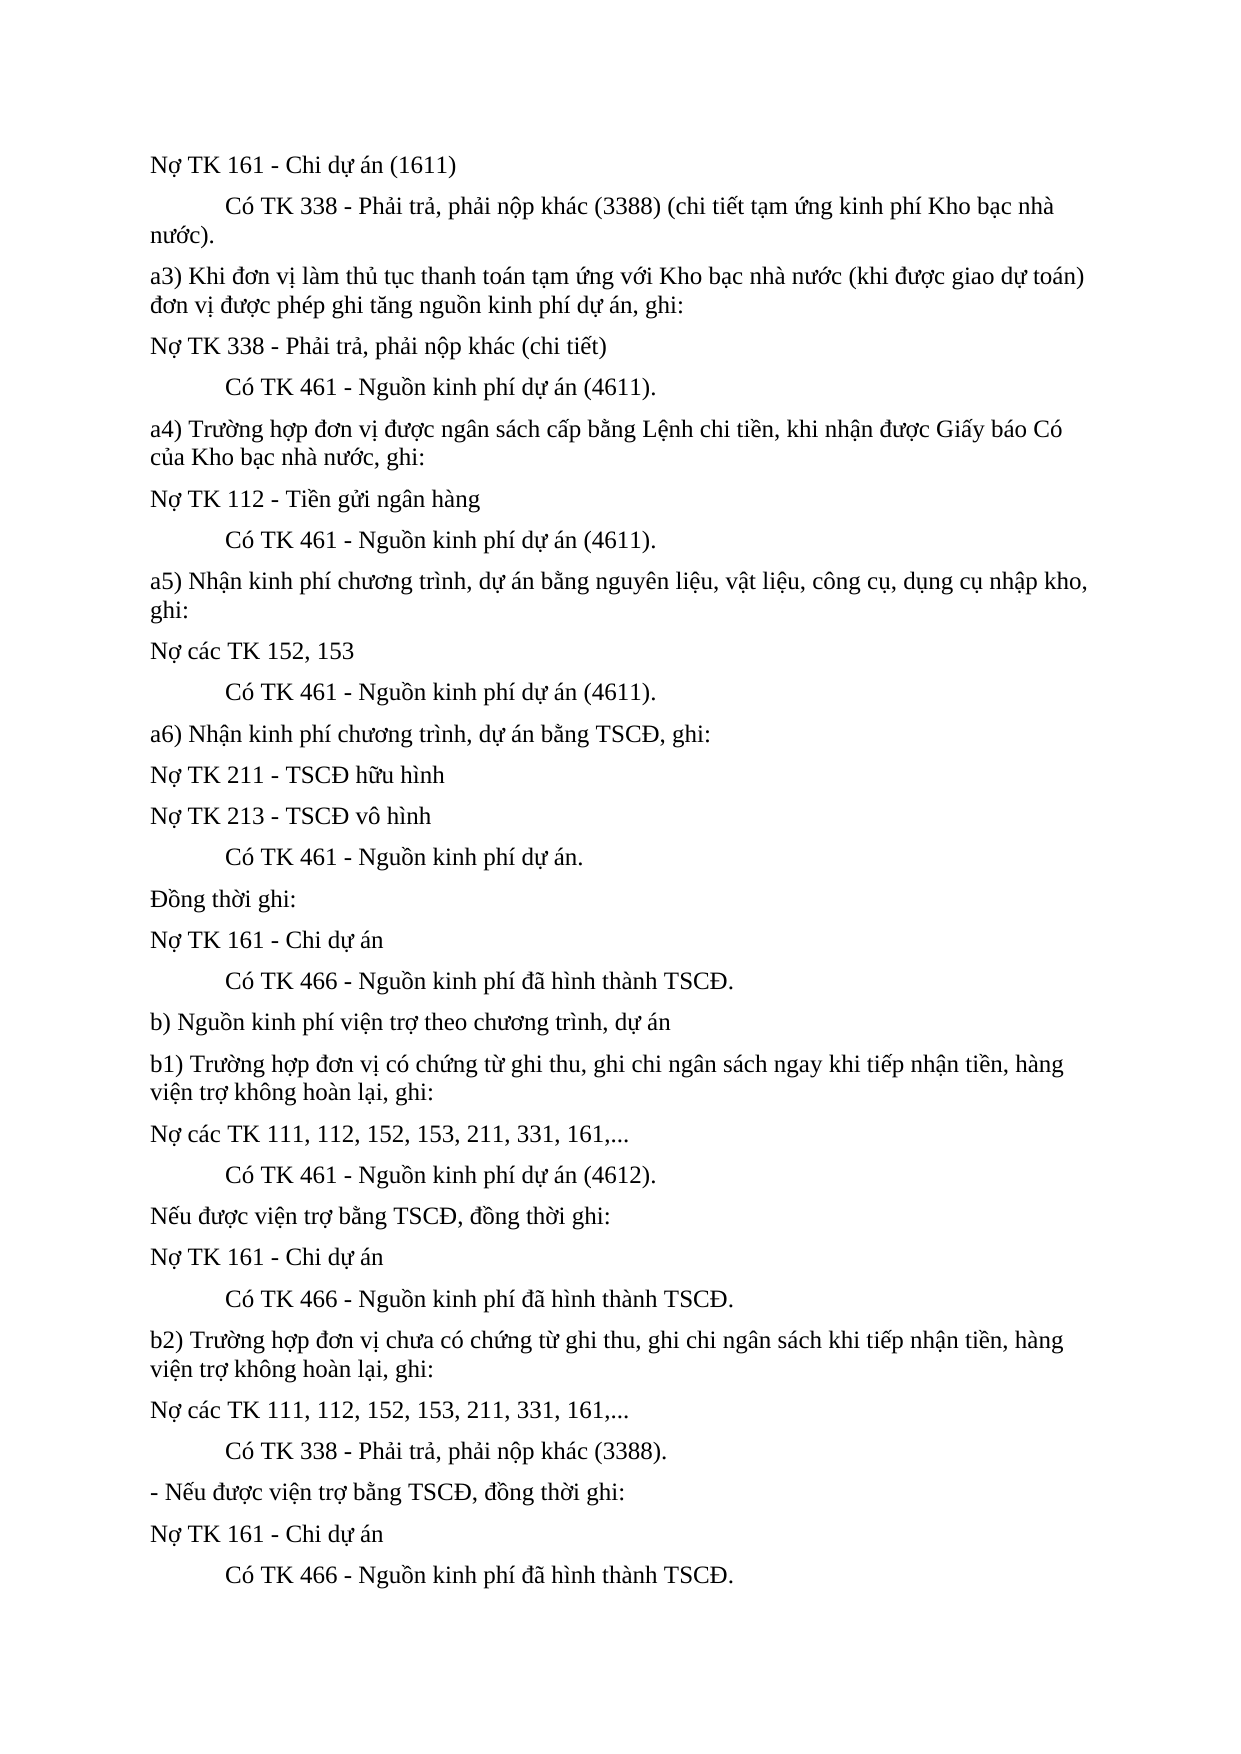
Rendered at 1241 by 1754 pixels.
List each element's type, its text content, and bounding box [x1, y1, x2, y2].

text Đồng thời ghi: [150, 884, 1090, 912]
text a5) Nhận kinh phí chương trình, dự án bằng nguyên liệu, vật liệu, công cụ, dụng cụ nhập kho, ghi: [150, 566, 1090, 624]
text Nợ TK 112 - Tiền gửi ngân hàng [150, 484, 1090, 512]
text a6) Nhận kinh phí chương trình, dự án bằng TSCĐ, ghi: [150, 719, 1090, 747]
text a4) Trường hợp đơn vị được ngân sách cấp bằng Lệnh chi tiền, khi nhận được Giấy báo Có của Kho bạc nhà nước, ghi: [150, 414, 1090, 471]
text Nợ TK 211 - TSCĐ hữu hình [150, 760, 1090, 789]
text Nợ TK 338 - Phải trả, phải nộp khác (chi tiết) [150, 331, 1090, 360]
text Có TK 461 - Nguồn kinh phí dự án (4612). [150, 1160, 1090, 1189]
text b1) Trường hợp đơn vị có chứng từ ghi thu, ghi chi ngân sách ngay khi tiếp nhận tiền, hàng viện trợ không hoàn lại, ghi: [150, 1049, 1090, 1106]
text Có TK 461 - Nguồn kinh phí dự án. [150, 842, 1090, 871]
text Nếu được viện trợ bằng TSCĐ, đồng thời ghi: [150, 1201, 1090, 1230]
text Nợ các TK 152, 153 [150, 636, 1090, 665]
text Nợ các TK 111, 112, 152, 153, 211, 331, 161,... [150, 1395, 1090, 1424]
text Có TK 461 - Nguồn kinh phí dự án (4611). [150, 372, 1090, 401]
text - Nếu được viện trợ bằng TSCĐ, đồng thời ghi: [150, 1477, 1090, 1506]
text Nợ TK 213 - TSCĐ vô hình [150, 801, 1090, 830]
text Có TK 461 - Nguồn kinh phí dự án (4611). [150, 525, 1090, 554]
text b) Nguồn kinh phí viện trợ theo chương trình, dự án [150, 1007, 1090, 1036]
text Có TK 466 - Nguồn kinh phí đã hình thành TSCĐ. [150, 1560, 1090, 1589]
text Nợ các TK 111, 112, 152, 153, 211, 331, 161,... [150, 1119, 1090, 1147]
text Có TK 338 - Phải trả, phải nộp khác (3388). [150, 1436, 1090, 1465]
text b2) Trường hợp đơn vị chưa có chứng từ ghi thu, ghi chi ngân sách khi tiếp nhận tiền, hàng viện trợ không hoàn lại, ghi: [150, 1325, 1090, 1382]
text Nợ TK 161 - Chi dự án [150, 1242, 1090, 1271]
text Nợ TK 161 - Chi dự án [150, 1519, 1090, 1547]
text a3) Khi đơn vị làm thủ tục thanh toán tạm ứng với Kho bạc nhà nước (khi được giao dự toán) đơn vị được phép ghi tăng nguồn kinh phí dự án, ghi: [150, 261, 1090, 319]
text Có TK 466 - Nguồn kinh phí đã hình thành TSCĐ. [150, 966, 1090, 995]
text Nợ TK 161 - Chi dự án [150, 925, 1090, 954]
text Có TK 338 - Phải trả, phải nộp khác (3388) (chi tiết tạm ứng kinh phí Kho bạc nhà nước). [150, 191, 1090, 249]
text Nợ TK 161 - Chi dự án (1611) [150, 150, 1090, 179]
text Có TK 461 - Nguồn kinh phí dự án (4611). [150, 677, 1090, 706]
text Có TK 466 - Nguồn kinh phí đã hình thành TSCĐ. [150, 1284, 1090, 1312]
